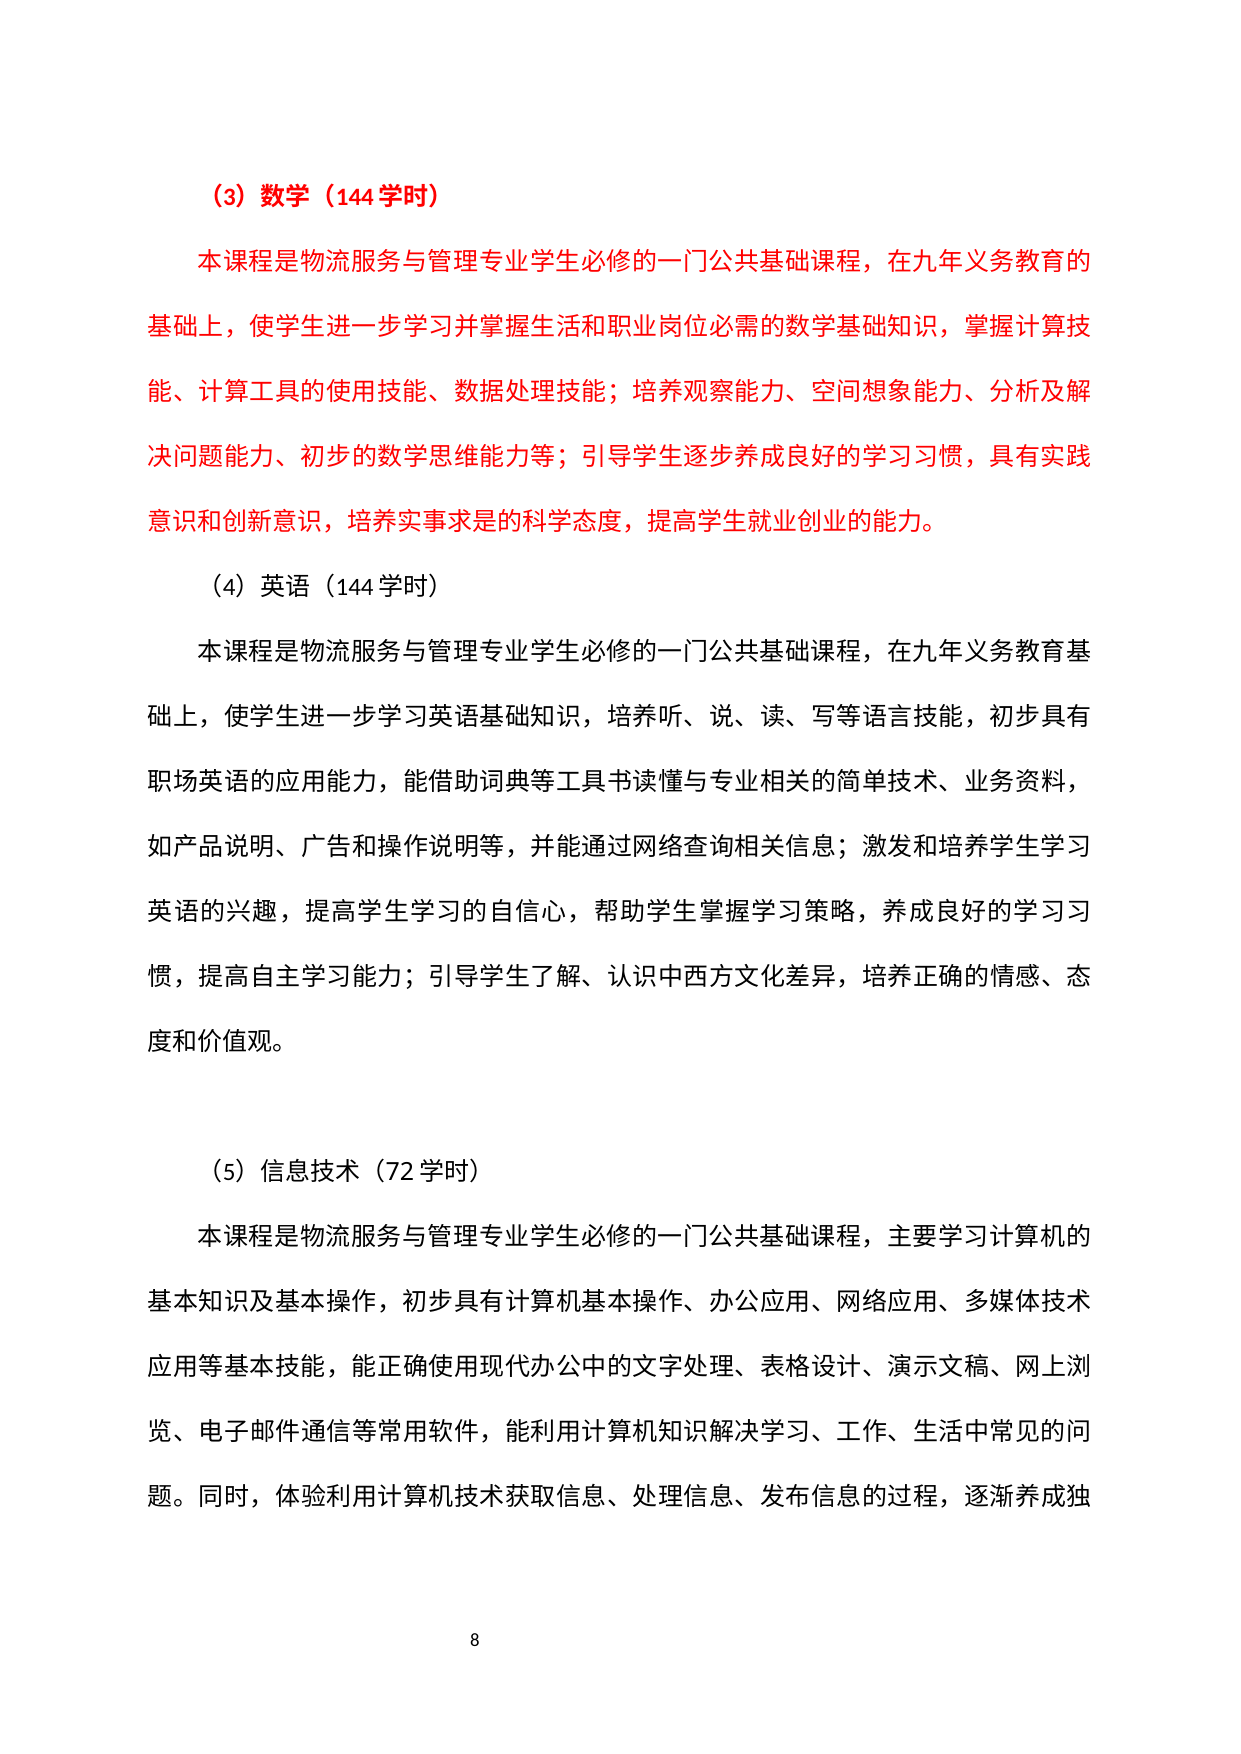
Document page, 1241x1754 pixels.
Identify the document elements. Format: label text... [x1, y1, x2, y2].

text （4）英语（144学时） [148, 552, 1092, 617]
text 本课程是物流服务与管理专业学生必修的一门公共基础课程，在九年义务教育的基础上，使学生进一步学习并掌握生活和职业岗位必需的数学基础知识，掌握计算技能、计算工具的使用技能、数据处理技能；培养观察能力、空间想象能力、分析及解决问题能力、初步的数学思维能力等；引导学生逐步养成良好的学习习惯，具有实践意识和创新意识，培养实事求是的科学态度，提高学生就业创业的能力。 [148, 227, 1092, 552]
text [148, 1202, 1092, 1527]
text 本课程是物流服务与管理专业学生必修的一门公共基础课程，在九年义务教育基础上，使学生进一步学习英语基础知识，培养听、说、读、写等语言技能，初步具有职场英语的应用能力，能借助词典等工具书读懂与专业相关的简单技术、业务资料，如产品说明、广告和操作说明等，并能通过网络查询相关信息；激发和培养学生学习英语的兴趣，提高学生学习的自信心，帮助学生掌握学习策略，养成良好的学习习惯，提高自主学习能力；引导学生了解、认识中西方文化差异，培养正确的情感、态度和价值观。 [148, 617, 1092, 1072]
text （3）数学（144学时） [148, 162, 1092, 227]
text （5）信息技术（72学时） [148, 1137, 1092, 1202]
